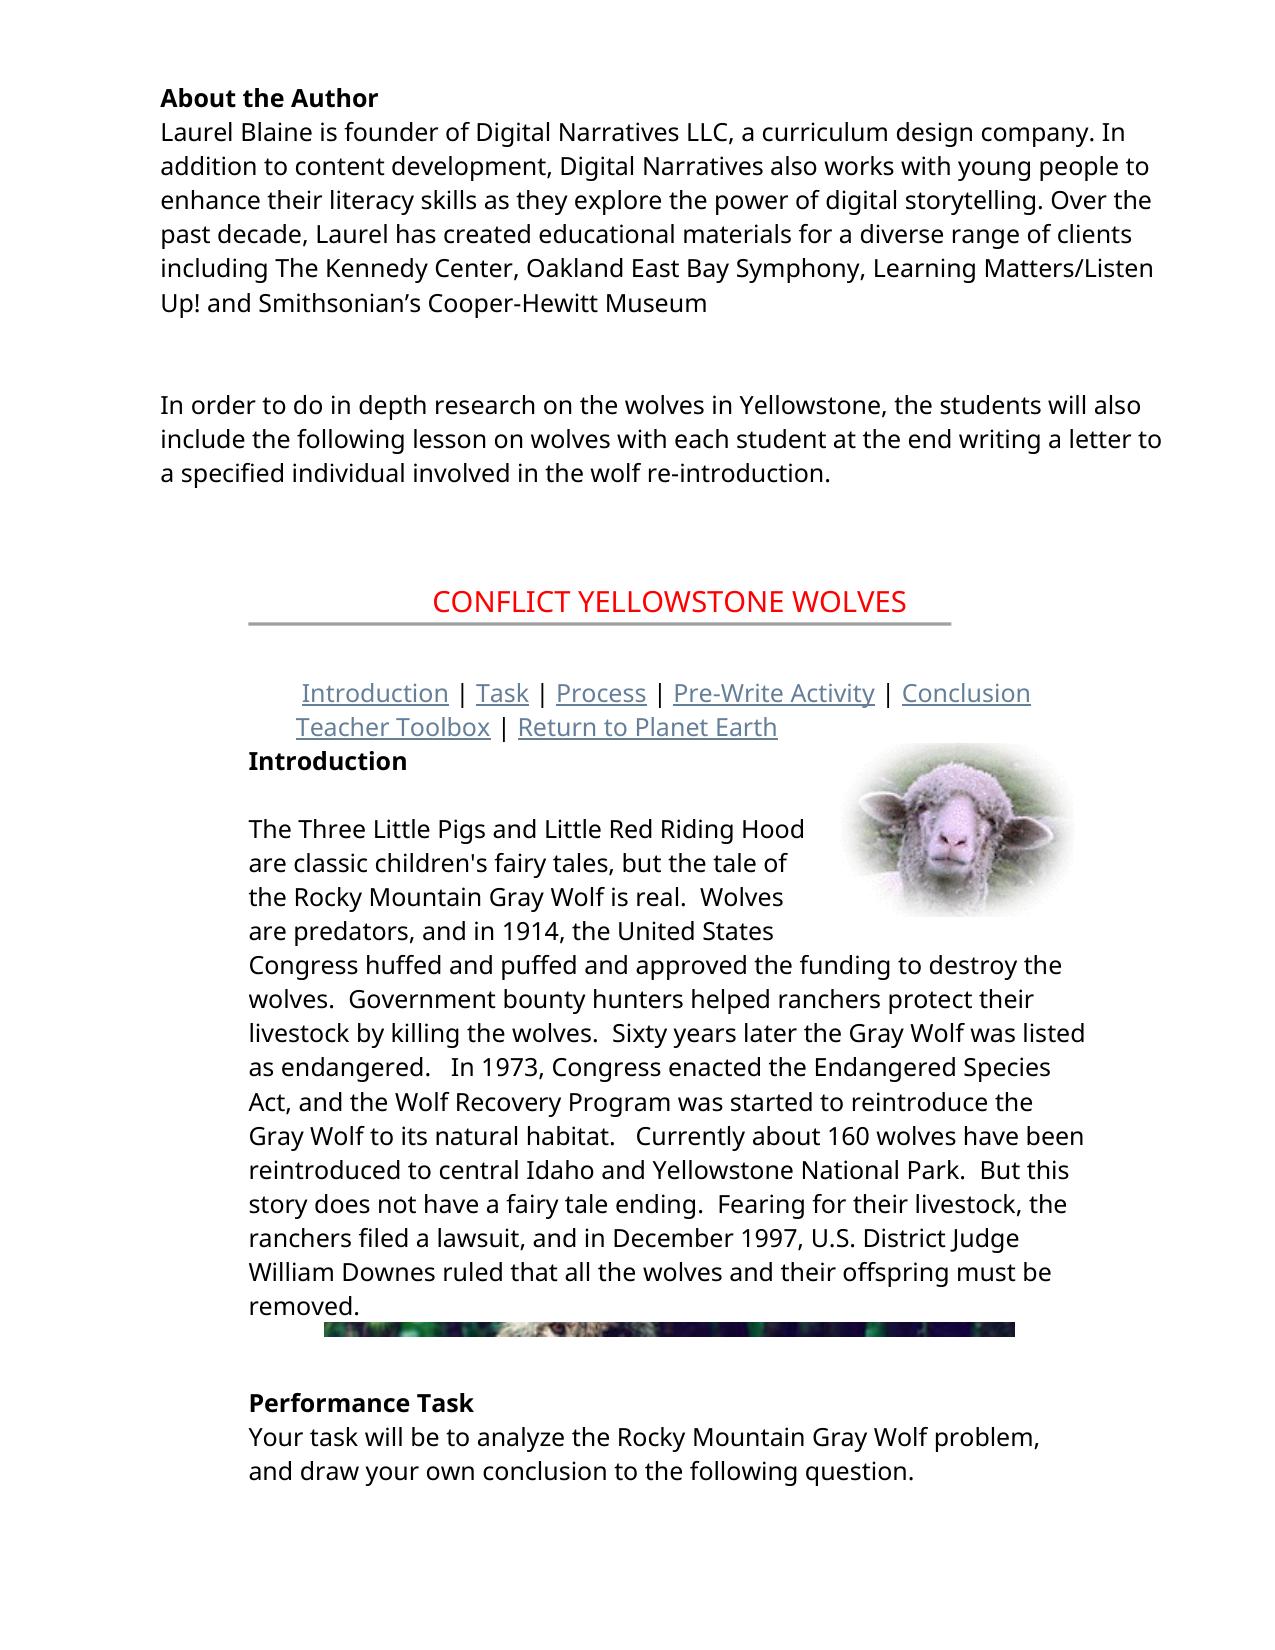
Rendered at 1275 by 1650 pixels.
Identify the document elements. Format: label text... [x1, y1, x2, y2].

text CONFLICT YELLOWSTONE WOLVES [160, 581, 1179, 621]
text About the Author [160, 81, 1179, 115]
picture [840, 743, 1075, 917]
text Laurel Blaine is founder of Digital Narratives LLC, a curriculum design company. In addition to content development, Digital Narratives also works with young people to enhance their literacy skills as they explore the power of digital storytelling. Over the past decade, Laurel has created educational materials for a diverse range of clients including The Kennedy Center, Oakland East Bay Symphony, Learning Matters/Listen Up! and Smithsonian’s Cooper-Hewitt Museum [160, 115, 1179, 319]
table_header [247, 621, 1092, 1489]
picture [324, 1322, 1015, 1337]
text In order to do in depth research on the wolves in Yellowstone, the students will also include the following lesson on wolves with each student at the end writing a letter to a specified individual involved in the wolf re-introduction. [160, 387, 1179, 489]
